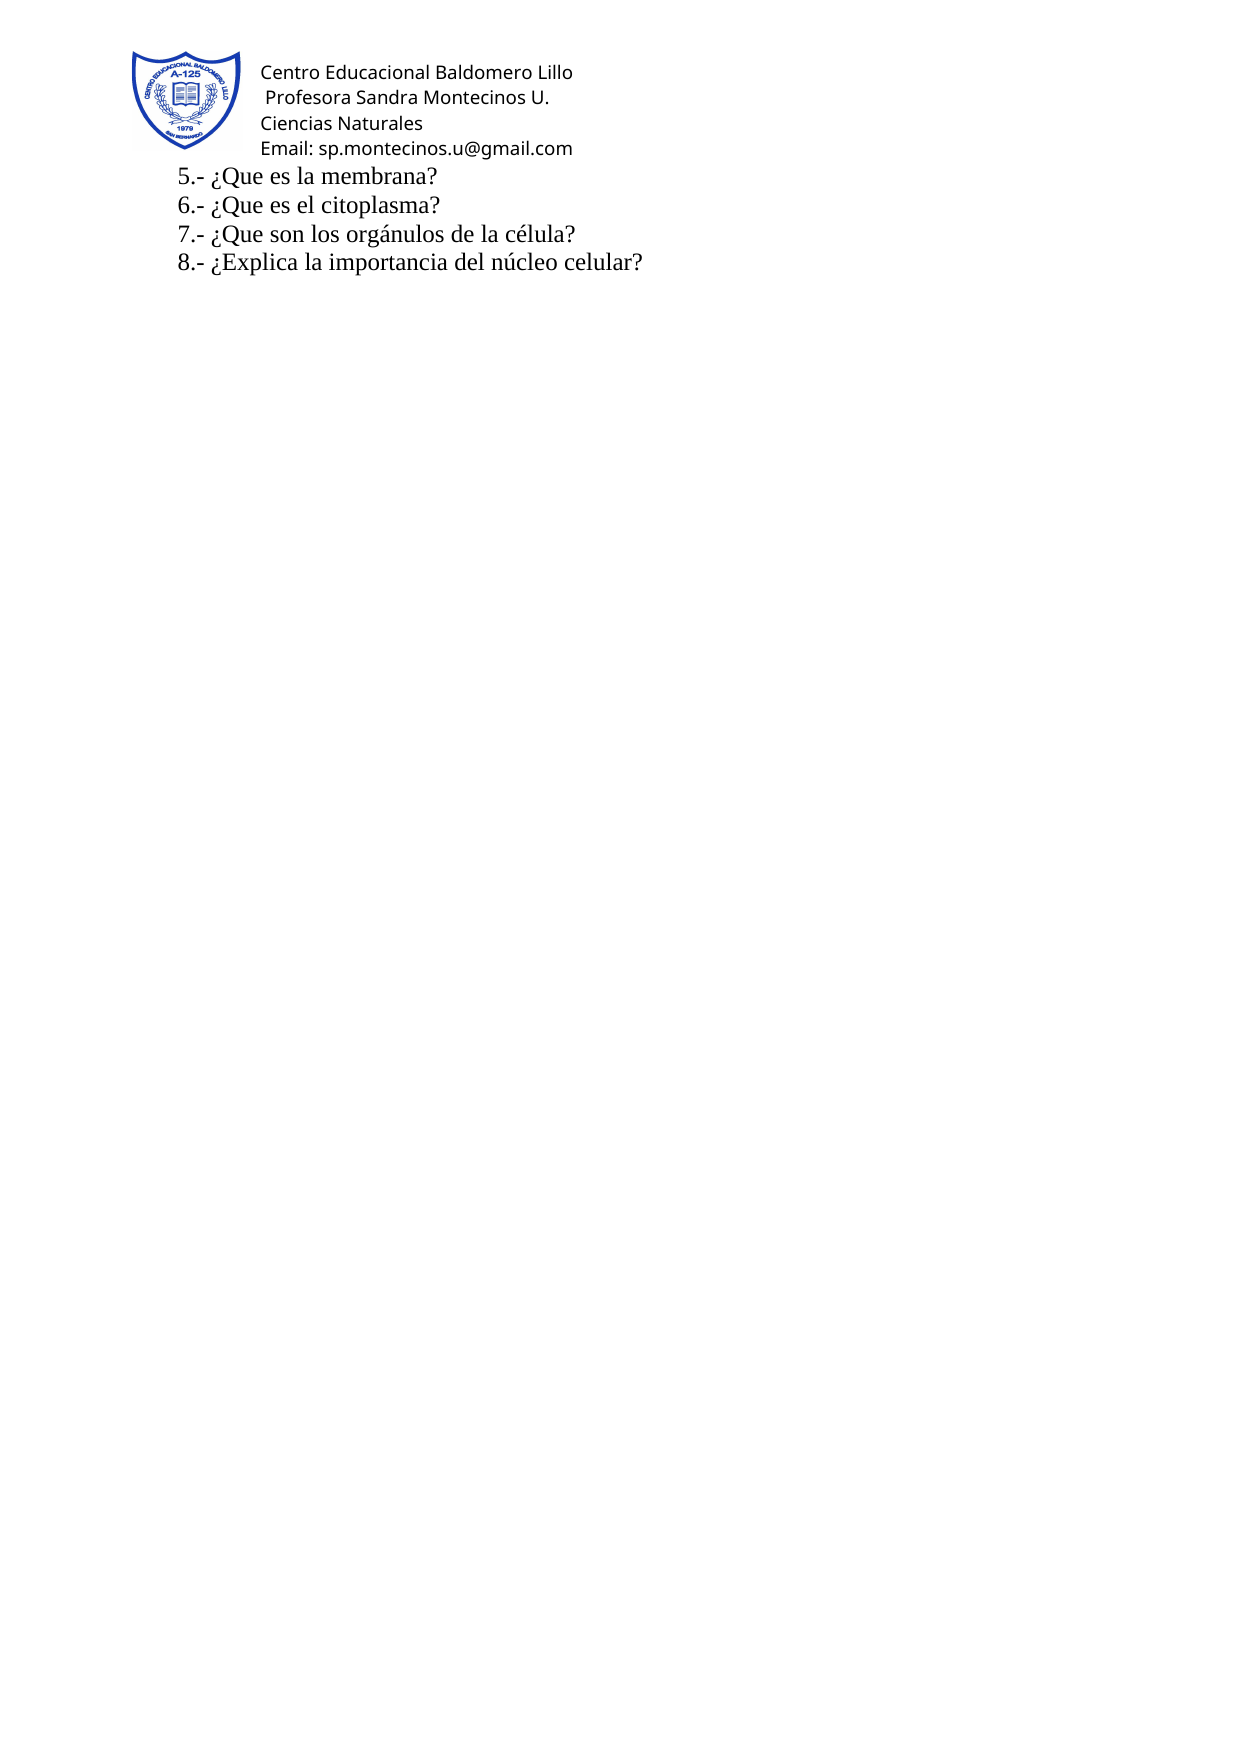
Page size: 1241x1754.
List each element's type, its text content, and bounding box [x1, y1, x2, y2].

text 6.- ¿Que es el citoplasma? [177, 190, 1048, 219]
picture [131, 51, 243, 151]
text 8.- ¿Explica la importancia del núcleo celular? [177, 247, 1048, 276]
text 7.- ¿Que son los orgánulos de la célula? [177, 219, 1048, 247]
text 5.- ¿Que es la membrana? [177, 161, 1048, 190]
